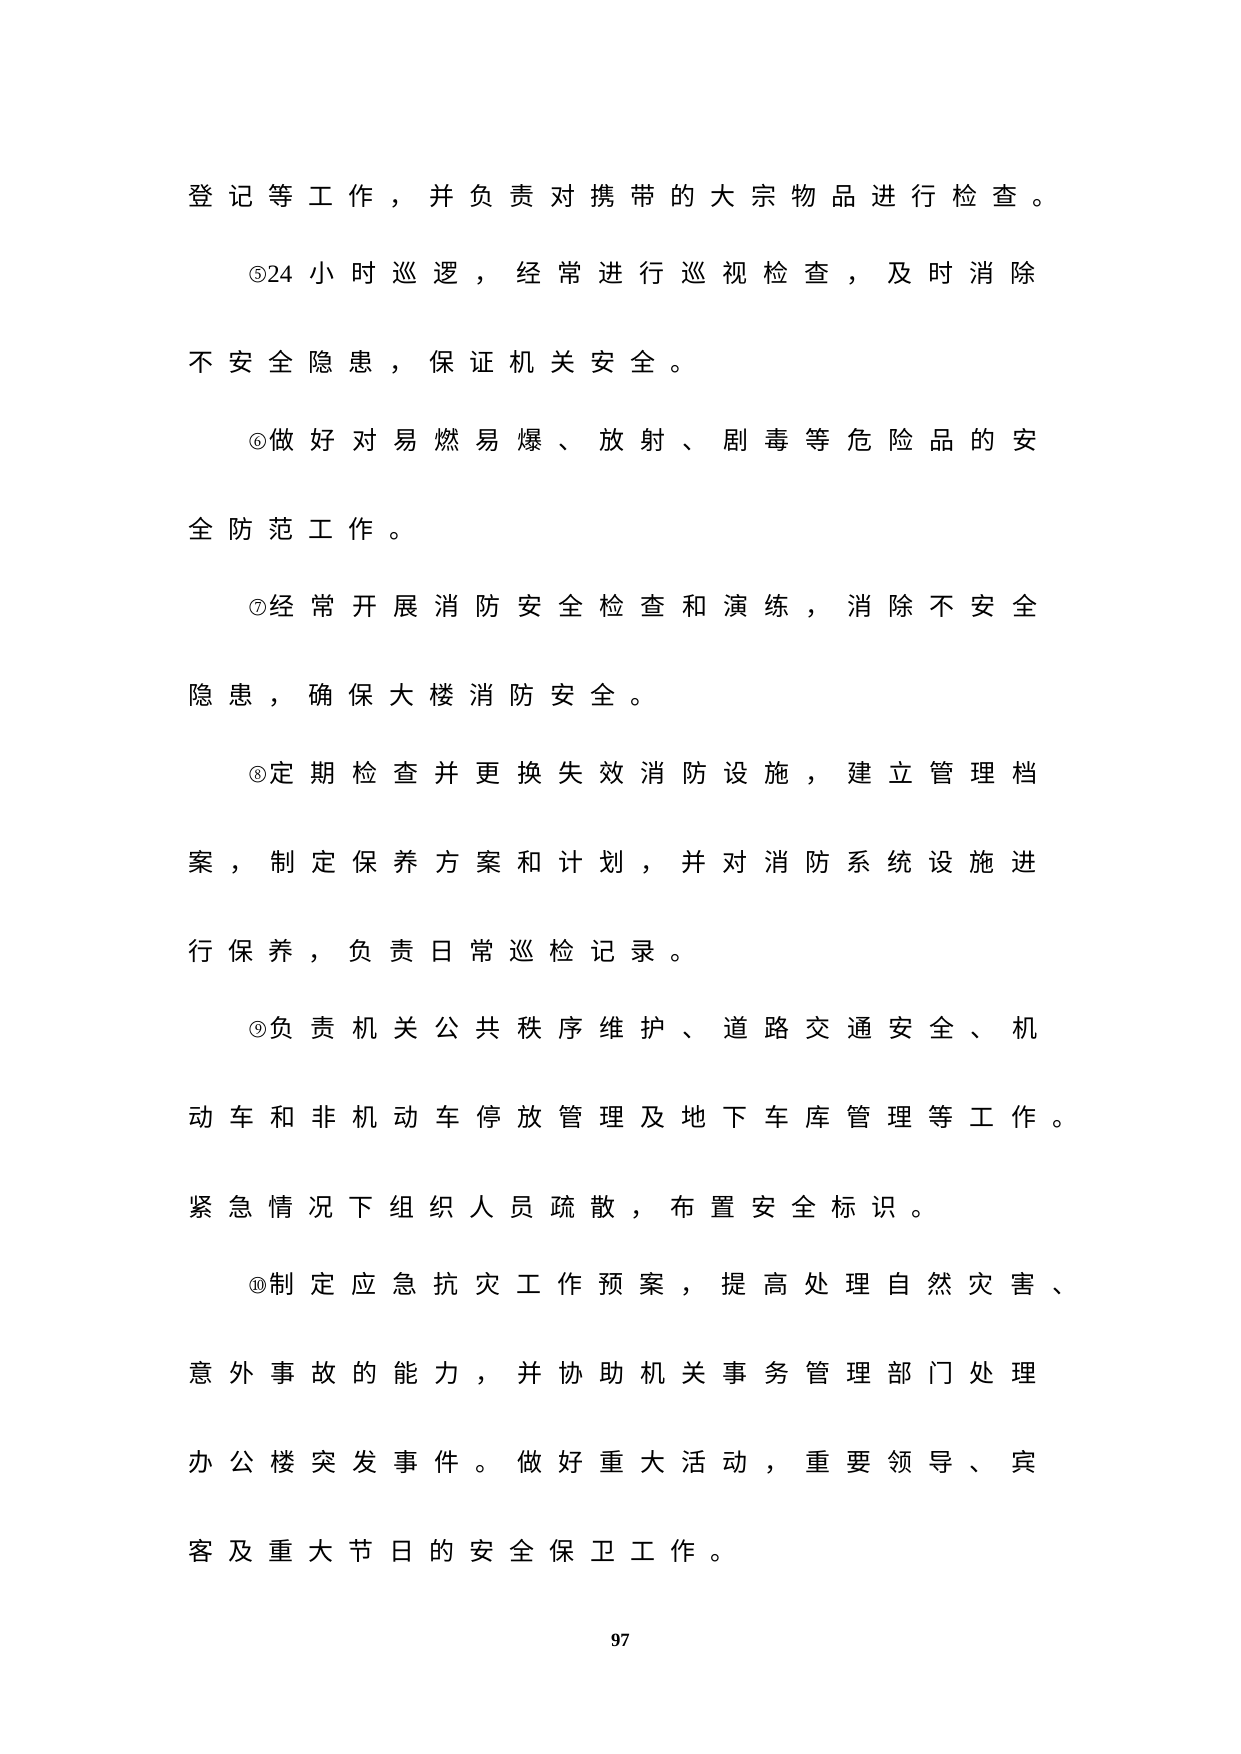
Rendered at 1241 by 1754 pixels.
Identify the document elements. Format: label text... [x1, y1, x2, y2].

text ⑤24小时巡逻，经常进行巡视检查，及时消除不安全隐患，保证机关安全。 [188, 242, 1052, 390]
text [188, 164, 1052, 224]
text ⑦经常开展消防安全检查和演练，消除不安全隐患，确保大楼消防安全。 [188, 575, 1052, 723]
text ⑨负责机关公共秩序维护、道路交通安全、机动车和非机动车停放管理及地下车库管理等工作。紧急情况下组织人员疏散，布置安全标识。 [188, 997, 1052, 1235]
text ⑥做好对易燃易爆、放射、剧毒等危险品的安全防范工作。 [188, 408, 1052, 557]
text ⑧定期检查并更换失效消防设施，建立管理档案，制定保养方案和计划，并对消防系统设施进行保养，负责日常巡检记录。 [188, 742, 1052, 979]
text ⑩制定应急抗灾工作预案，提高处理自然灾害、意外事故的能力，并协助机关事务管理部门处理办公楼突发事件。做好重大活动，重要领导、宾客及重大节日的安全保卫工作。 [188, 1253, 1052, 1579]
